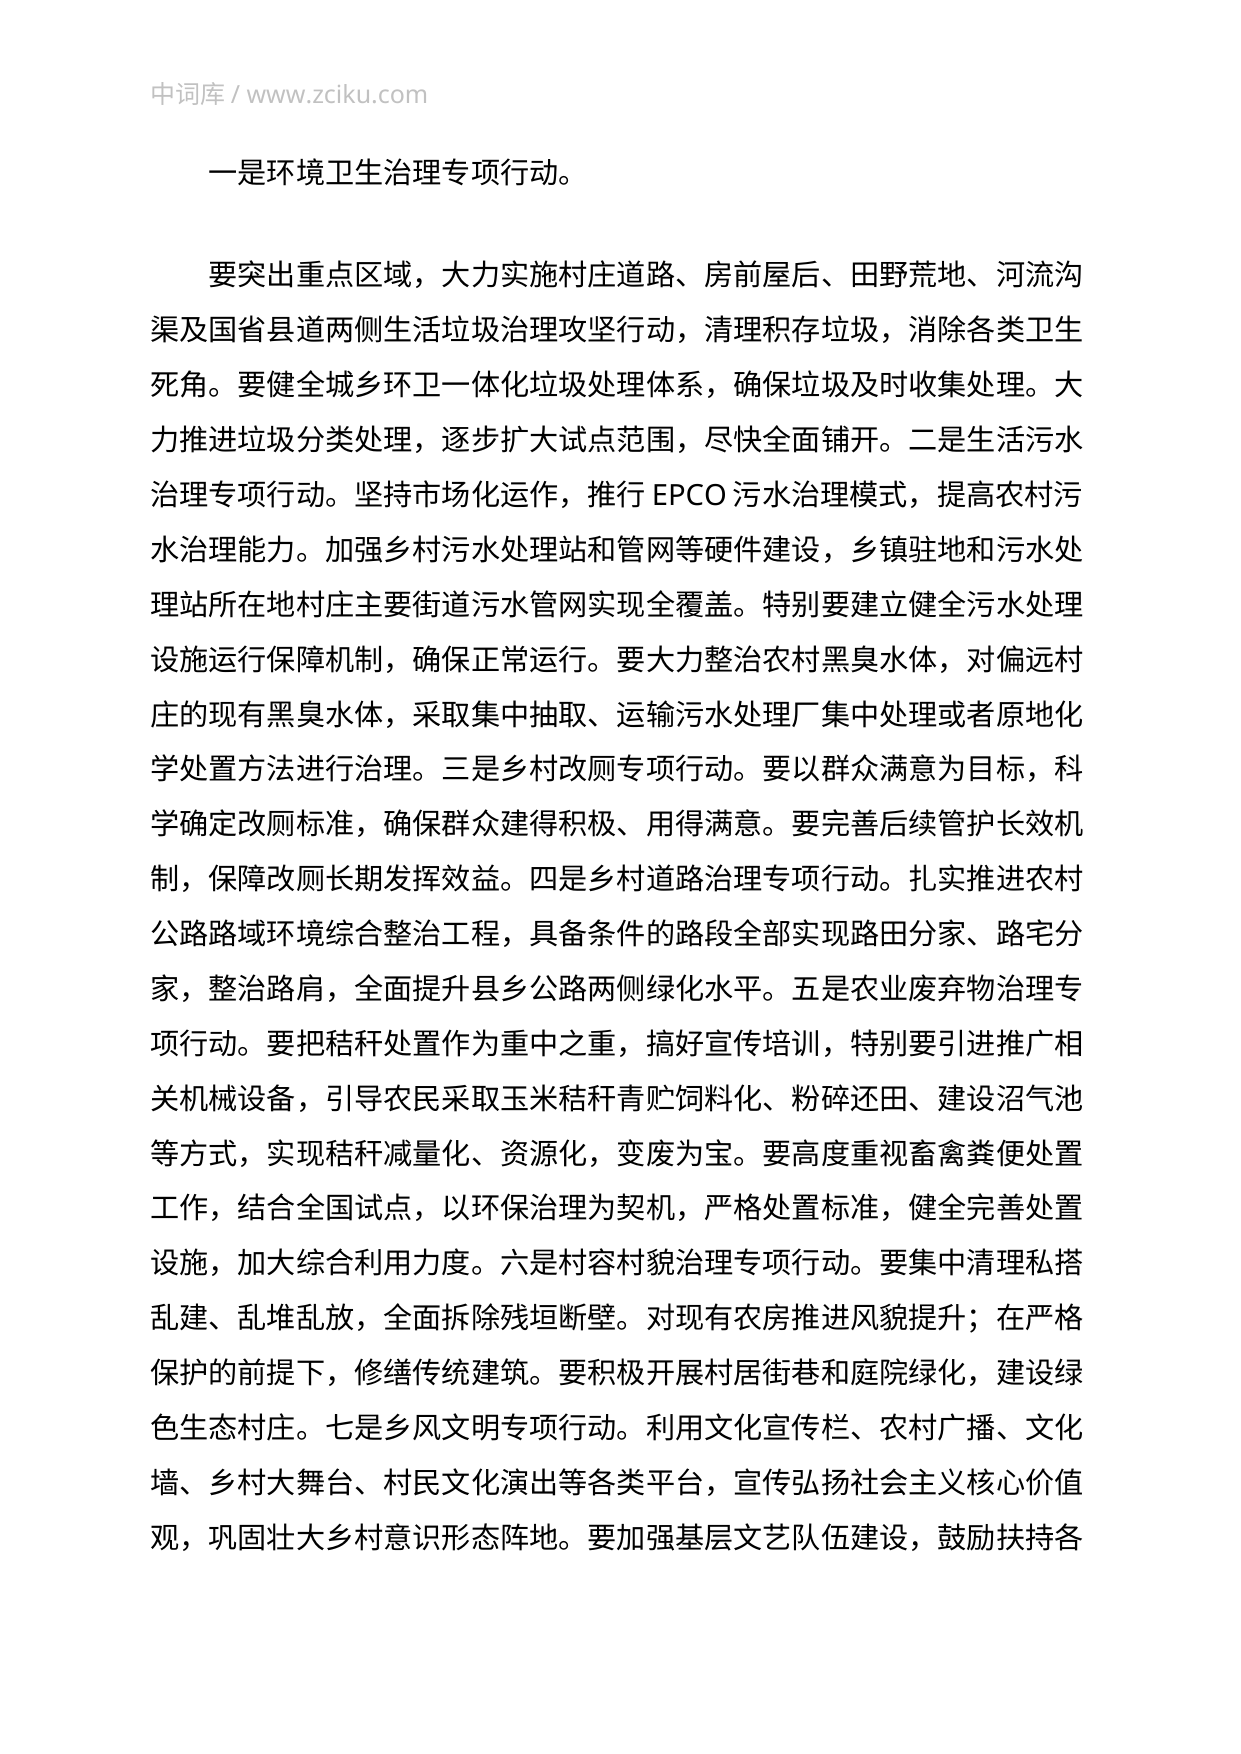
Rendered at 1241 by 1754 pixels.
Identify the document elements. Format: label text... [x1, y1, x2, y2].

text 一是环境卫生治理专项行动。 [150, 150, 1090, 192]
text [150, 252, 1090, 1557]
